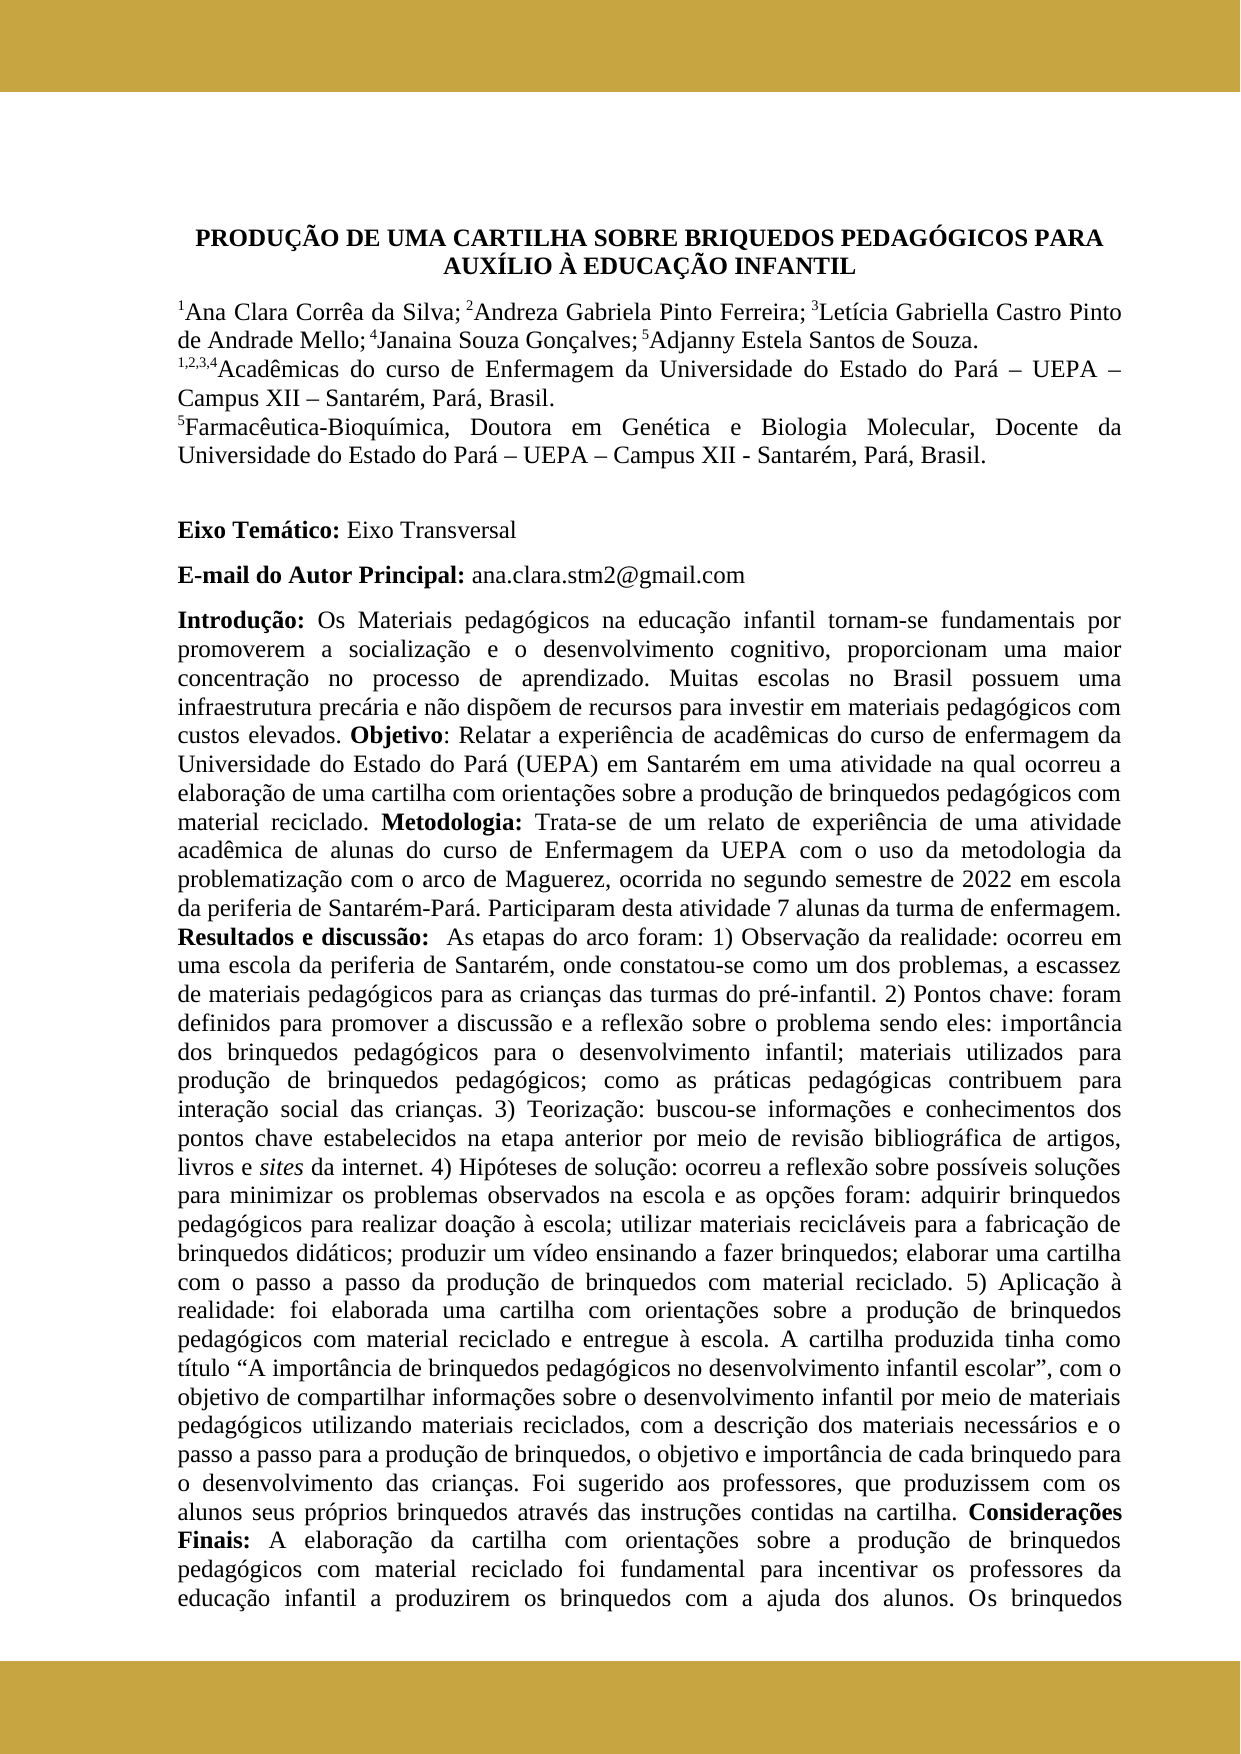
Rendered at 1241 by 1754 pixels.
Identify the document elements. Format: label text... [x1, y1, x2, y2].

text PRODUÇÃO DE UMA CARTILHA SOBRE BRIQUEDOS PEDAGÓGICOS PARA AUXÍLIO À EDUCAÇÃO INFANTIL [177, 223, 1122, 280]
text E-mail do Autor Principal: ana.clara.stm2@gmail.com [177, 560, 1122, 589]
text 1,2,3,4Acadêmicas do curso de Enfermagem da Universidade do Estado do Pará – UEPA – Campus XII – Santarém, Pará, Brasil. [177, 354, 1122, 412]
text Eixo Temático: Eixo Transversal [177, 515, 1122, 543]
text 5Farmacêutica-Bioquímica, Doutora em Genética e Biologia Molecular, Docente da Universidade do Estado do Pará – UEPA – Campus XII - Santarém, Pará, Brasil. [177, 412, 1122, 469]
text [177, 606, 1122, 1612]
text 1Ana Clara Corrêa da Silva; 2Andreza Gabriela Pinto Ferreira; 3Letícia Gabriella Castro Pinto de Andrade Mello; 4Janaina Souza Gonçalves; 5Adjanny Estela Santos de Souza. [177, 297, 1122, 354]
